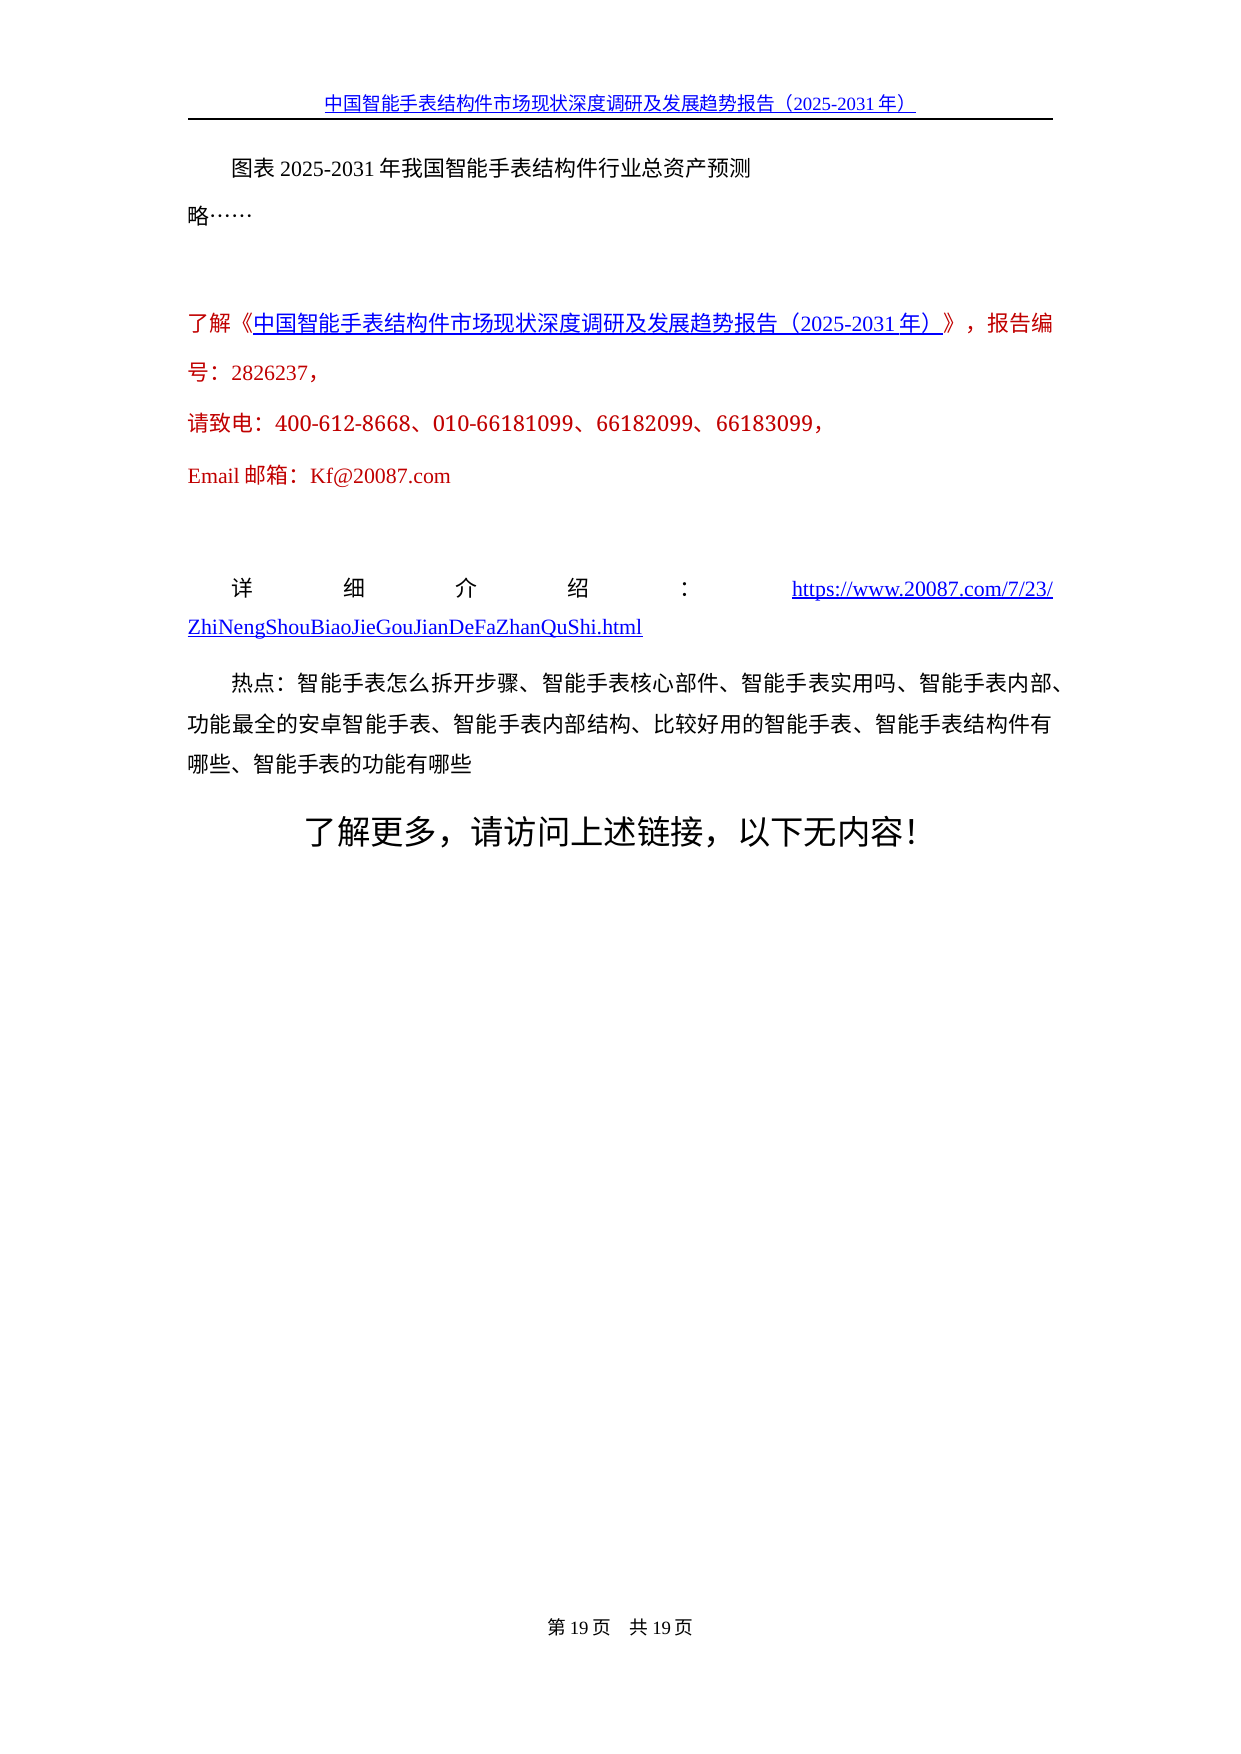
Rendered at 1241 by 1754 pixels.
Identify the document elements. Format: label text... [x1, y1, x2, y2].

text 了解《中国智能手表结构件市场现状深度调研及发展趋势报告（2025-2031年）》，报告编号：2826237， [187, 305, 1053, 387]
text 热点：智能手表怎么拆开步骤、智能手表核心部件、智能手表实用吗、智能手表内部、功能最全的安卓智能手表、智能手表内部结构、比较好用的智能手表、智能手表结构件有哪些、智能手表的功能有哪些 [187, 666, 1053, 779]
title 了解更多，请访问上述链接，以下无内容！ [187, 797, 1053, 862]
text 请致电：400-612-8668、010-66181099、66182099、66183099， [187, 406, 1053, 438]
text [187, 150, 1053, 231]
text 详细介绍：https://www.20087.com/7/23/ZhiNengShouBiaoJieGouJianDeFaZhanQuShi.html [187, 570, 1053, 643]
text Email邮箱：Kf@20087.com [187, 457, 1053, 490]
